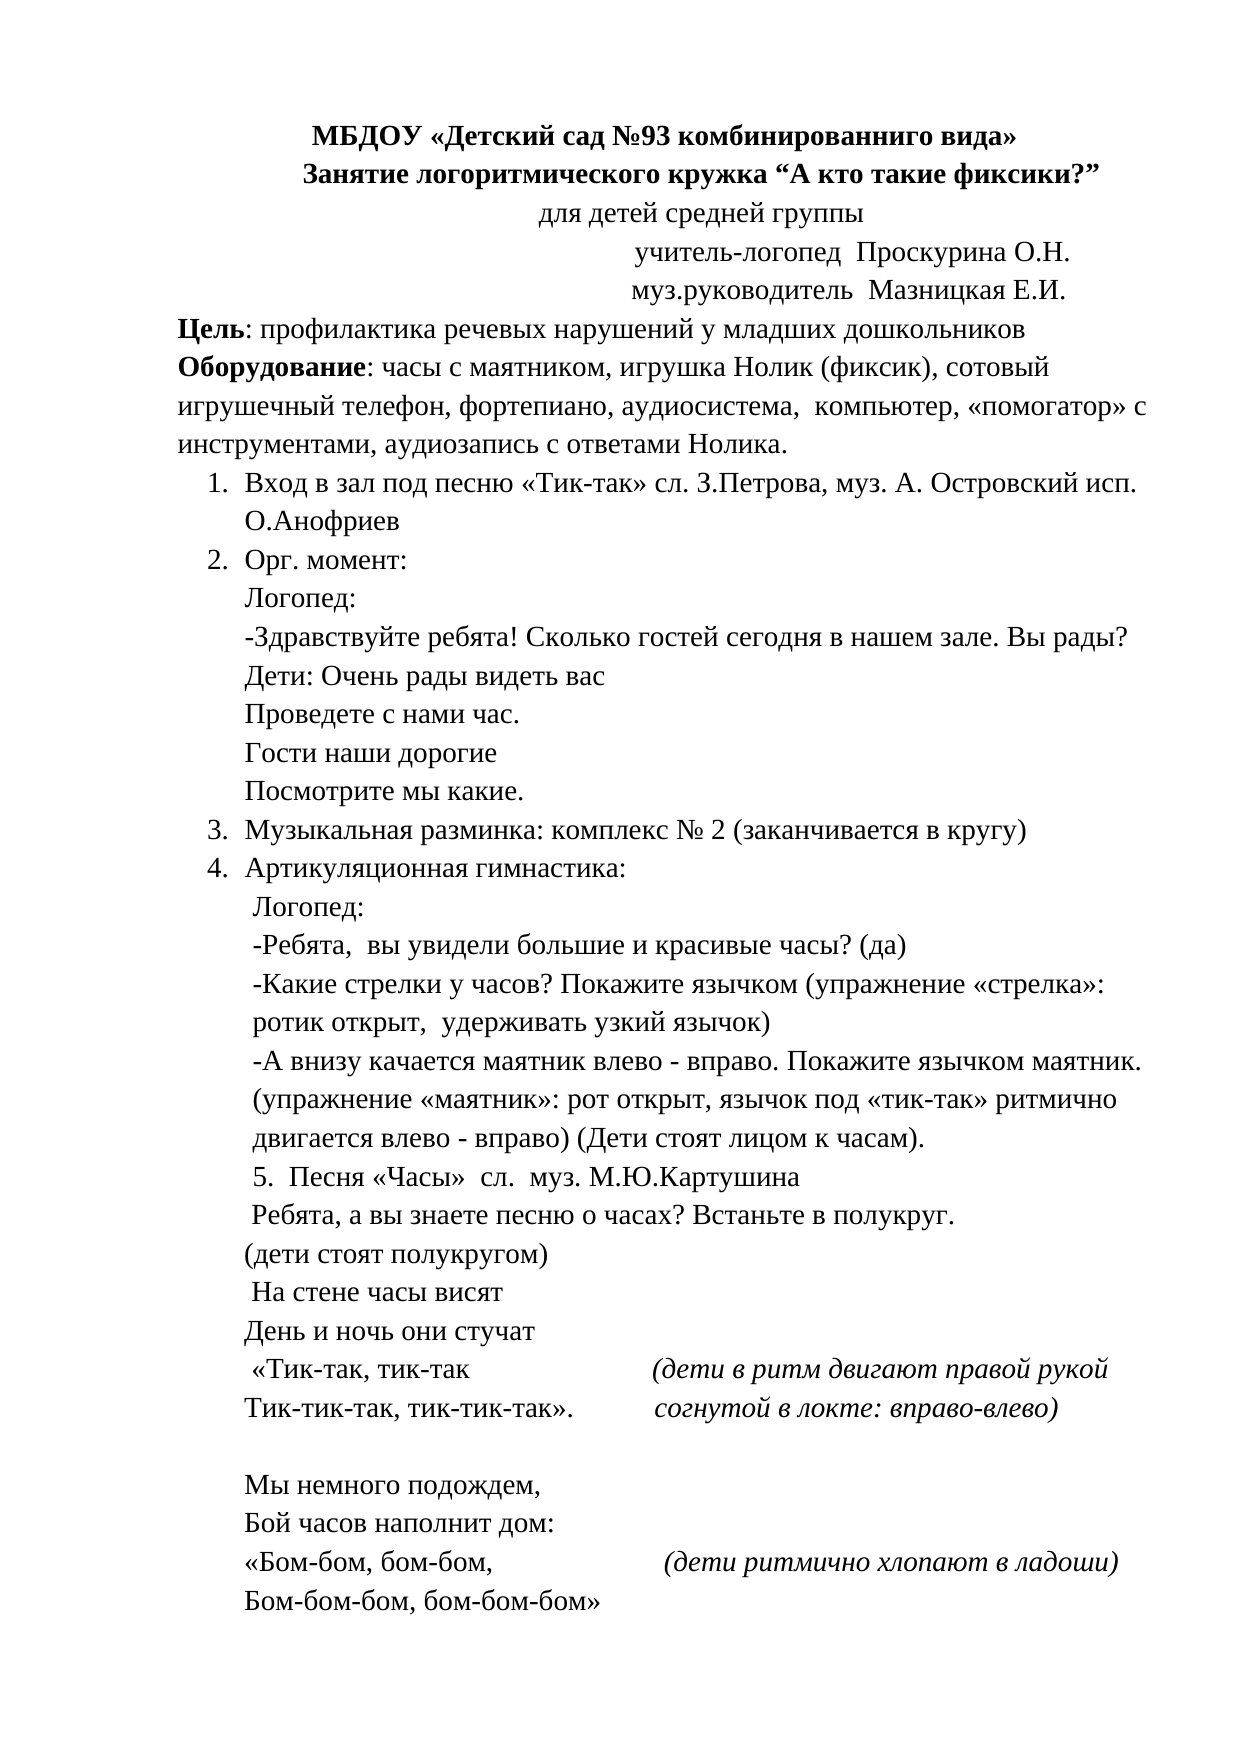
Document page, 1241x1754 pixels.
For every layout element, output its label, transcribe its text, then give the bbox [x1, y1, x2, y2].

list 5. Песня «Часы» сл. муз. М.Ю.Картушина [252, 1159, 1152, 1192]
text Занятие логоритмического кружка “А кто такие фиксики?” [251, 157, 1152, 190]
text Оборудование: часы с маятником, игрушка Нолик (фиксик), сотовый игрушечный телефон, фортепиано, аудиосистема, компьютер, «помогатор» с инструментами, аудиозапись с ответами Нолика. [177, 349, 1152, 460]
text День и ночь они стучат [215, 1313, 1152, 1346]
text Цель: профилактика речевых нарушений у младших дошкольников [177, 311, 1152, 344]
text Мы немного подождем, [215, 1467, 1152, 1501]
list Музыкальная разминка: комплекс № 2 (заканчивается в кругу) [207, 812, 1152, 845]
list -Какие стрелки у часов? Покажите язычком (упражнение «стрелка»: ротик открыт, удерживать узкий язычок) [252, 966, 1152, 1038]
text На стене часы висят [215, 1274, 1152, 1308]
list Проведете с нами час. [244, 696, 1152, 730]
list Гости наши дорогие [244, 735, 1152, 768]
text «Бом-бом, бом-бом, (дети ритмично хлопают в ладоши) [215, 1544, 1152, 1578]
text для детей средней группы [251, 195, 1152, 229]
text (дети стоят полукругом) [215, 1236, 1152, 1269]
text Тик-тик-так, тик-тик-так». согнутой в локте: вправо-влево) [215, 1390, 1152, 1423]
list Вход в зал под песню «Тик-так» сл. З.Петрова, муз. А. Островский исп. О.Анофриев [207, 465, 1152, 537]
text Ребята, а вы знаете песню о часах? Встаньте в полукруг. [215, 1197, 1152, 1231]
list -Ребята, вы увидели большие и красивые часы? (да) [252, 927, 1152, 961]
text учитель-логопед Проскурина О.Н. муз.руководитель Мазницкая Е.И. [546, 234, 1152, 306]
list Дети: Очень рады видеть вас [244, 658, 1152, 691]
text «Тик-так, тик-так (дети в ритм двигают правой рукой [215, 1351, 1152, 1385]
list Логопед: [252, 889, 1152, 922]
list Логопед: [244, 581, 1152, 614]
list Артикуляционная гимнастика: [207, 850, 1152, 884]
list -А внизу качается маятник влево - вправо. Покажите язычком маятник. (упражнение «маятник»: рот открыт, язычок под «тик-так» ритмично двигается влево - вправо) (Дети стоят лицом к часам). [252, 1043, 1152, 1154]
list Орг. момент: [207, 542, 1152, 576]
text Бом-бом-бом, бом-бом-бом» [215, 1583, 1152, 1616]
list Посмотрите мы какие. [244, 773, 1152, 807]
text МБДОУ «Детский сад №93 комбинированниго вида» [177, 118, 1152, 152]
text Бой часов наполнит дом: [215, 1506, 1152, 1539]
list -Здравствуйте ребята! Сколько гостей сегодня в нашем зале. Вы рады? [244, 619, 1152, 653]
